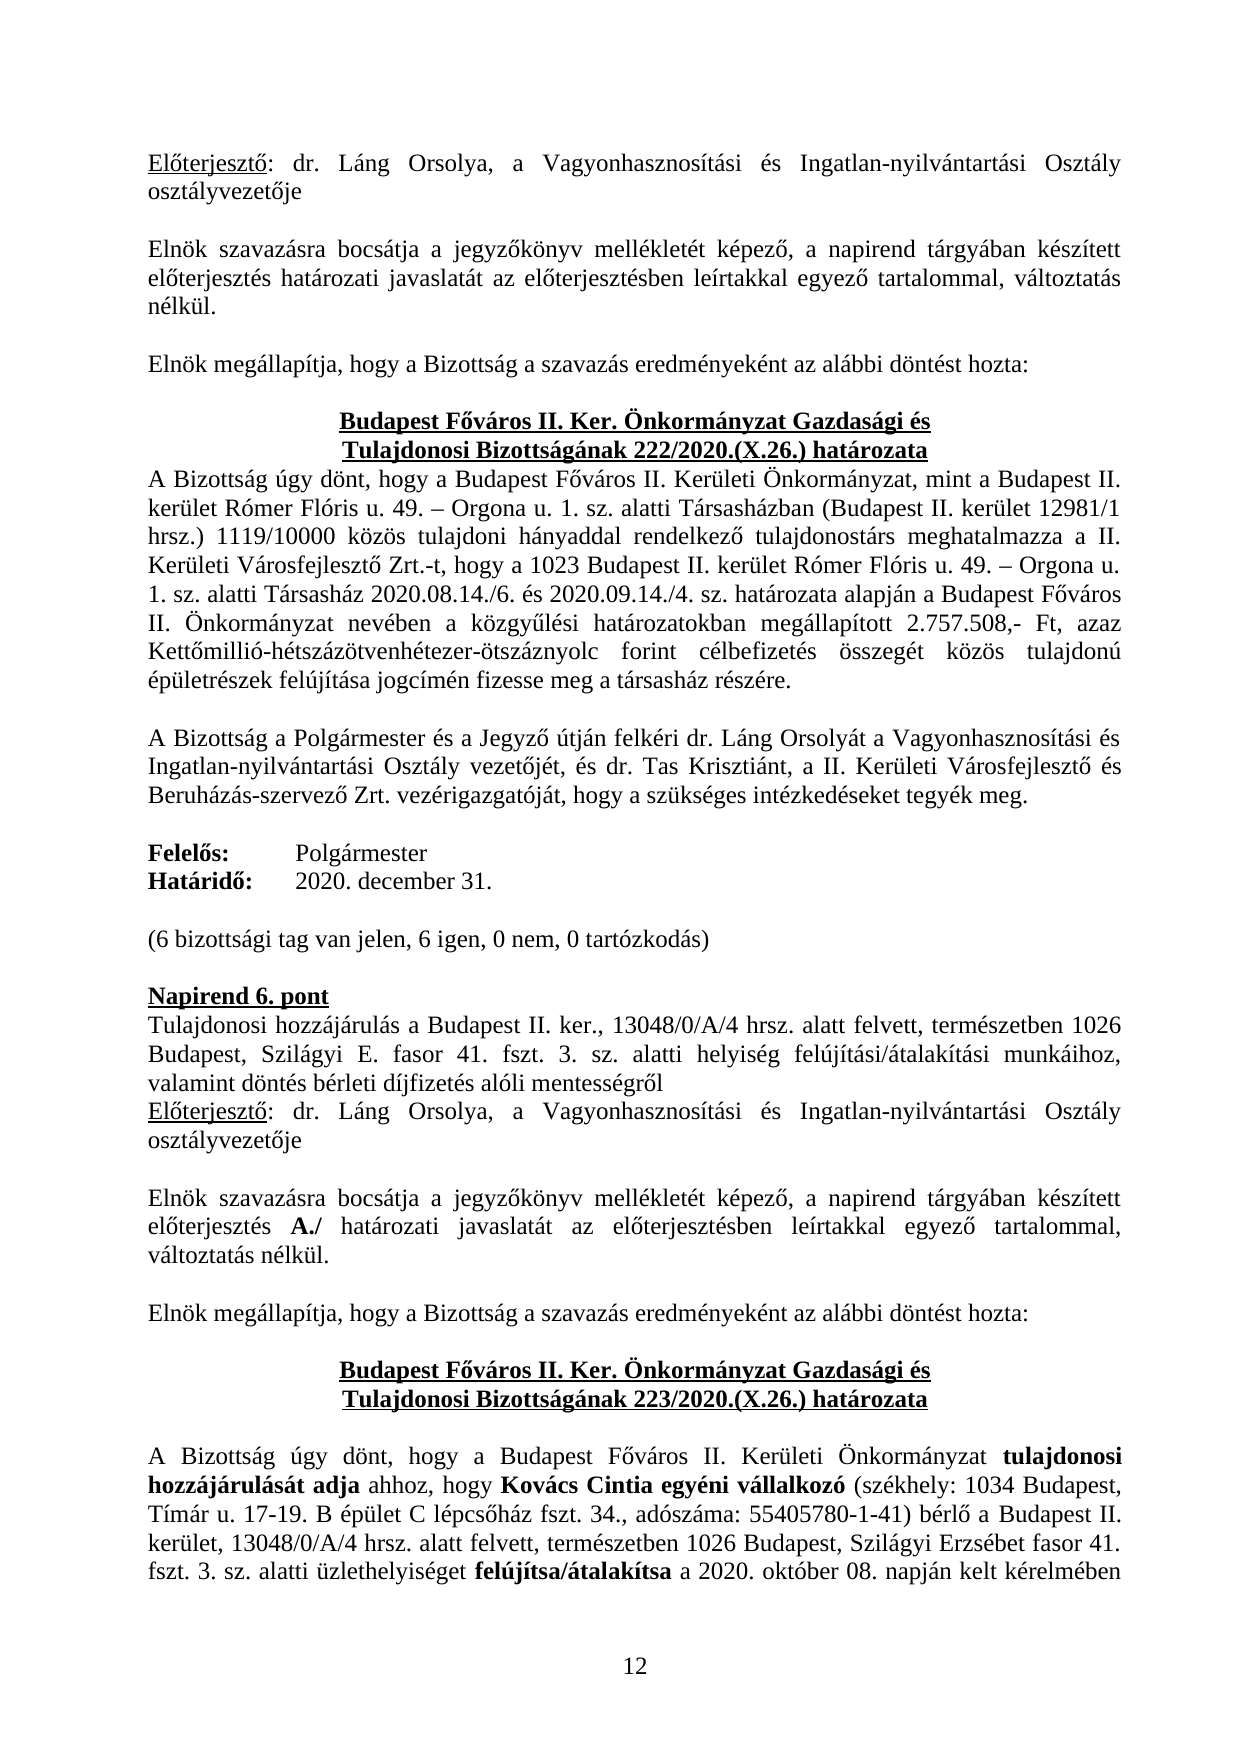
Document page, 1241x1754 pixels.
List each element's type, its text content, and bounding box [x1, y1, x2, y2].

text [148, 1441, 1122, 1585]
text A Bizottság úgy dönt, hogy a Budapest Főváros II. Kerületi Önkormányzat, mint a Budapest II. kerület Rómer Flóris u. 49. – Orgona u. 1. sz. alatti Társasházban (Budapest II. kerület 12981/1 hrsz.) 1119/10000 közös tulajdoni hányaddal rendelkező tulajdonostárs meghatalmazza a II. Kerületi Városfejlesztő Zrt.-t, hogy a 1023 Budapest II. kerület Rómer Flóris u. 49. – Orgona u. 1. sz. alatti Társasház 2020.08.14./6. és 2020.09.14./4. sz. határozata alapján a Budapest Főváros II. Önkormányzat nevében a közgyűlési határozatokban megállapított 2.757.508,- Ft, azaz Kettőmillió-hétszázötvenhétezer-ötszáznyolc forint célbefizetés összegét közös tulajdonú épületrészek felújítása jogcímén fizesse meg a társasház részére. [148, 464, 1122, 694]
text Tulajdonosi Bizottságának 222/2020.(X.26.) határozata [148, 435, 1122, 464]
text Elnök megállapítja, hogy a Bizottság a szavazás eredményeként az alábbi döntést hozta: [148, 349, 1122, 378]
text Napirend 6. pont [148, 981, 1122, 1010]
text (6 bizottsági tag van jelen, 6 igen, 0 nem, 0 tartózkodás) [148, 924, 1166, 953]
text Elnök megállapítja, hogy a Bizottság a szavazás eredményeként az alábbi döntést hozta: [148, 1298, 1122, 1326]
text Tulajdonosi hozzájárulás a Budapest II. ker., 13048/0/A/4 hrsz. alatt felvett, természetben 1026 Budapest, Szilágyi E. fasor 41. fszt. 3. sz. alatti helyiség felújítási/átalakítási munkáihoz, valamint döntés bérleti díjfizetés alóli mentességről [148, 1010, 1122, 1096]
text Budapest Főváros II. Ker. Önkormányzat Gazdasági és [148, 406, 1122, 435]
text Előterjesztő: dr. Láng Orsolya, a Vagyonhasznosítási és Ingatlan-nyilvántartási Osztály osztályvezetője [148, 1096, 1122, 1154]
text Határidő: 2020. december 31. [148, 866, 1122, 895]
text Előterjesztő: dr. Láng Orsolya, a Vagyonhasznosítási és Ingatlan-nyilvántartási Osztály osztályvezetője [148, 148, 1122, 205]
text Tulajdonosi Bizottságának 223/2020.(X.26.) határozata [148, 1384, 1122, 1413]
text Budapest Főváros II. Ker. Önkormányzat Gazdasági és [148, 1355, 1122, 1384]
text Felelős: Polgármester [148, 838, 1122, 866]
text Elnök szavazásra bocsátja a jegyzőkönyv mellékletét képező, a napirend tárgyában készített előterjesztés A./ határozati javaslatát az előterjesztésben leírtakkal egyező tartalommal, változtatás nélkül. [148, 1183, 1122, 1269]
text Elnök szavazásra bocsátja a jegyzőkönyv mellékletét képező, a napirend tárgyában készített előterjesztés határozati javaslatát az előterjesztésben leírtakkal egyező tartalommal, változtatás nélkül. [148, 234, 1122, 320]
text A Bizottság a Polgármester és a Jegyző útján felkéri dr. Láng Orsolyát a Vagyonhasznosítási és Ingatlan-nyilvántartási Osztály vezetőjét, és dr. Tas Krisztiánt, a II. Kerületi Városfejlesztő és Beruházás-szervező Zrt. vezérigazgatóját, hogy a szükséges intézkedéseket tegyék meg. [148, 723, 1122, 809]
